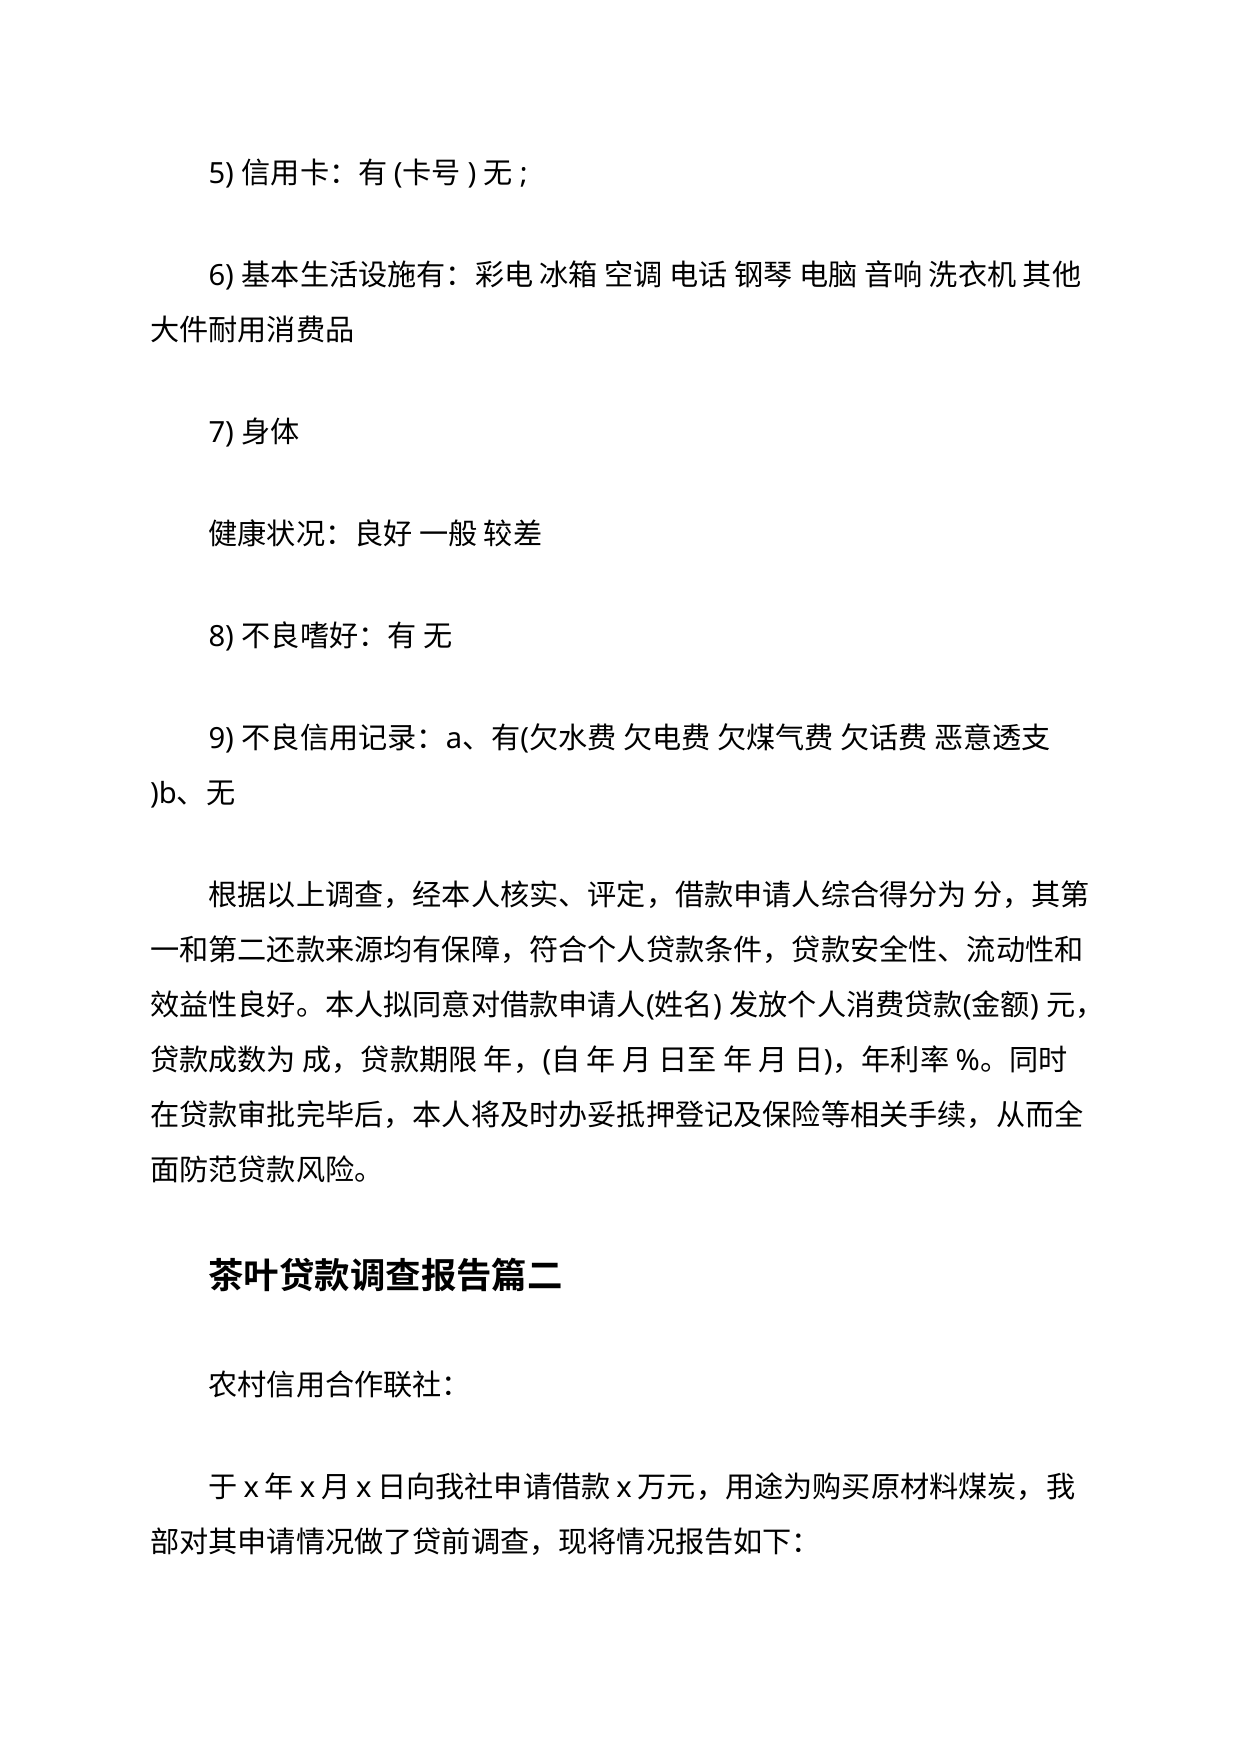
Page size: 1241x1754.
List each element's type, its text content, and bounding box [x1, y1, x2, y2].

text 于x年x月x日向我社申请借款x万元，用途为购买原材料煤炭，我部对其申请情况做了贷前调查，现将情况报告如下： [150, 1463, 1090, 1560]
text 8) 不良嗜好：有 无 [150, 612, 1090, 655]
text 6) 基本生活设施有：彩电 冰箱 空调 电话 钢琴 电脑 音响 洗衣机 其他大件耐用消费品 [150, 252, 1090, 349]
text 根据以上调查，经本人核实、评定，借款申请人综合得分为 分，其第一和第二还款来源均有保障，符合个人贷款条件，贷款安全性、流动性和效益性良好。本人拟同意对借款申请人(姓名) 发放个人消费贷款(金额) 元，贷款成数为 成，贷款期限 年，(自 年 月 日至 年 月 日)，年利率 %。同时在贷款审批完毕后，本人将及时办妥抵押登记及保险等相关手续，从而全面防范贷款风险。 [150, 871, 1090, 1188]
text 茶叶贷款调查报告篇二 [150, 1248, 1090, 1299]
text 农村信用合作联社： [150, 1361, 1090, 1404]
text 健康状况：良好 一般 较差 [150, 511, 1090, 553]
text 5) 信用卡：有 (卡号 ) 无 ; [150, 150, 1090, 192]
text 9) 不良信用记录：a、有(欠水费 欠电费 欠煤气费 欠话费 恶意透支 )b、无 [150, 714, 1090, 812]
text 7) 身体 [150, 409, 1090, 451]
